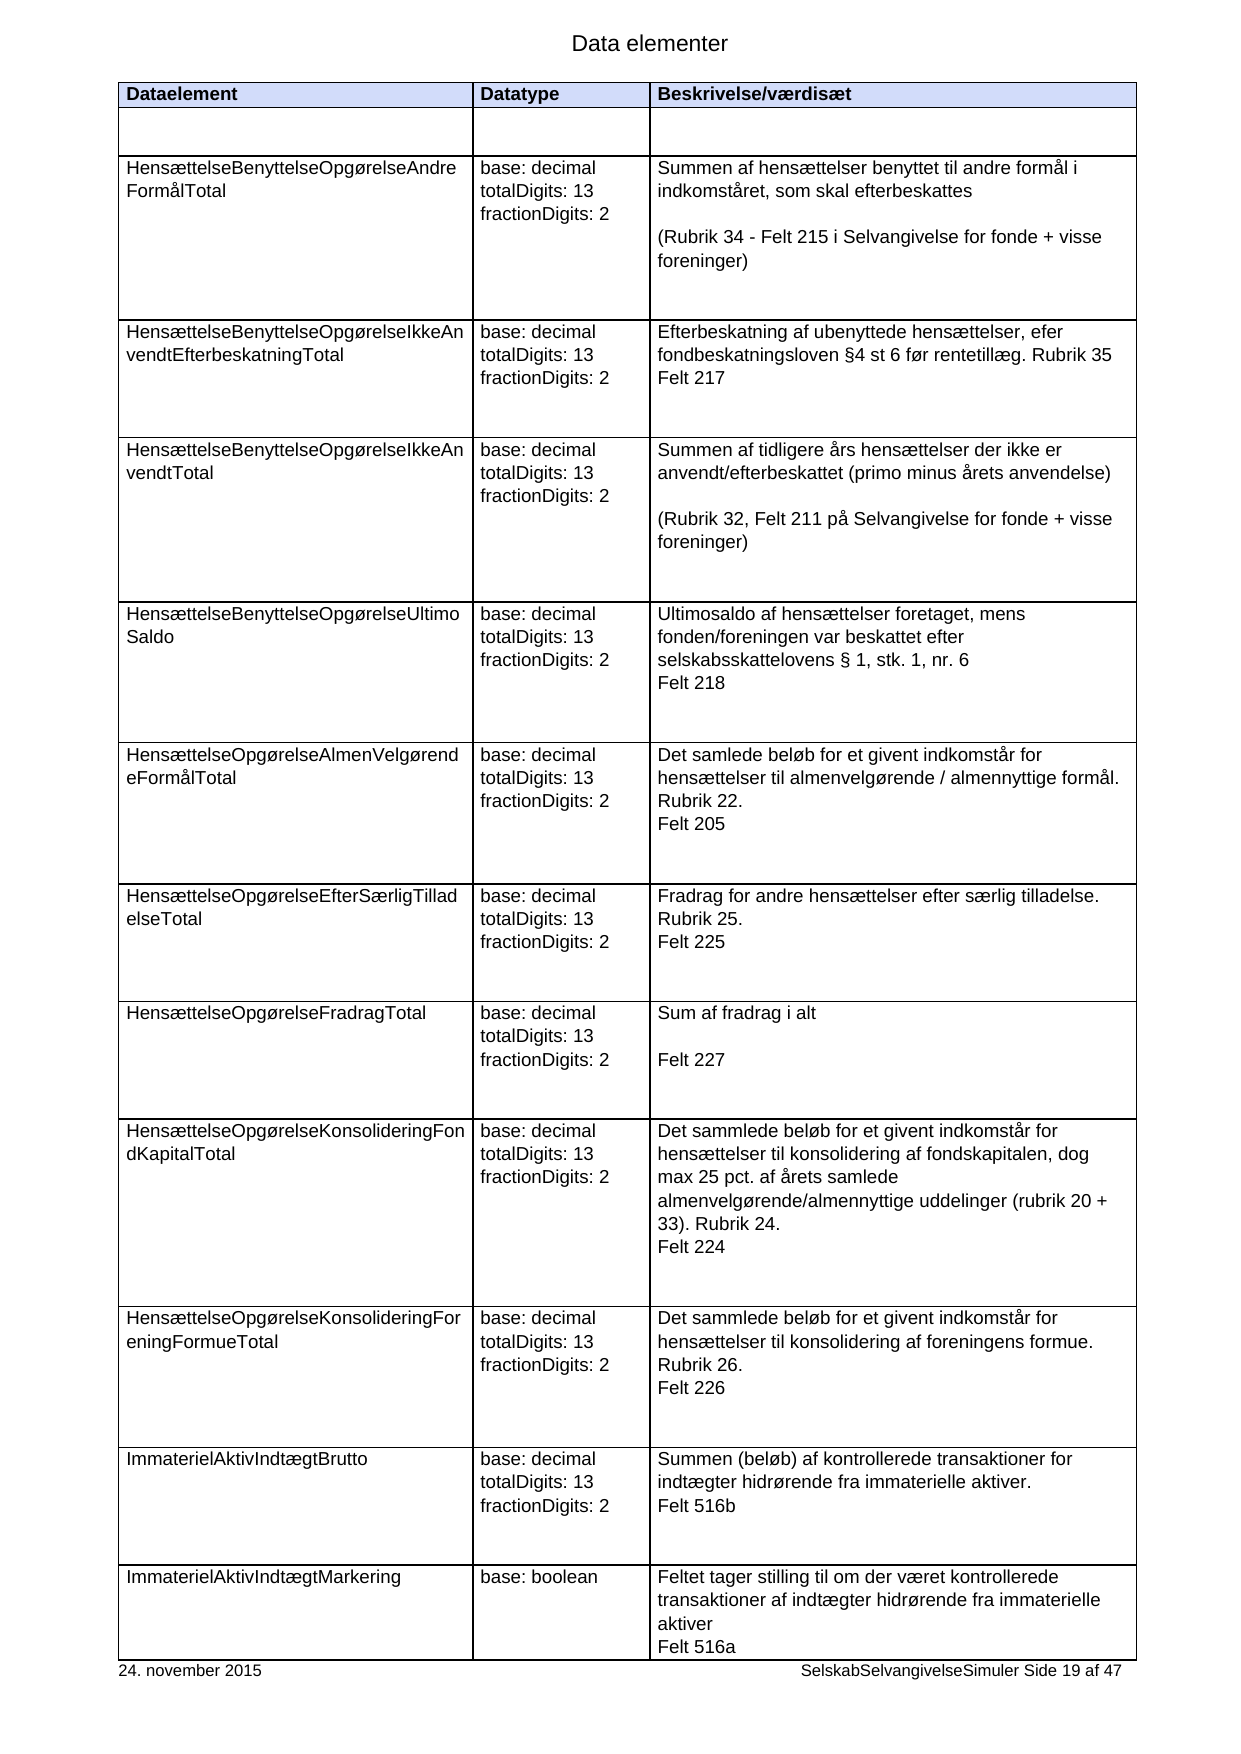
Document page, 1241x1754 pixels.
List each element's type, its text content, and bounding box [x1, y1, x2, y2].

table_cell HensættelseOpgørelseKonsolideringForeningFormueTotal [119, 1307, 472, 1447]
table_cell base: decimal totalDigits: 13 fractionDigits: 2 [474, 603, 649, 742]
table_cell base: decimal totalDigits: 13 fractionDigits: 2 [474, 157, 649, 319]
table_header Dataelement [119, 83, 472, 107]
table_cell HensættelseOpgørelseFradragTotal [119, 1002, 472, 1118]
table_cell base: decimal totalDigits: 13 fractionDigits: 2 [474, 1307, 649, 1447]
table_cell base: decimal totalDigits: 13 fractionDigits: 2 [474, 321, 649, 437]
table_header Beskrivelse/værdisæt [651, 83, 1136, 107]
table_header Datatype [474, 83, 649, 107]
table_cell Det samlede beløb for et givent indkomstår for hensættelser til almenvelgørende / almennyttige formål. Rubrik 22. Felt 205 [651, 743, 1136, 883]
table_cell HensættelseOpgørelseKonsolideringFondKapitalTotal [119, 1120, 472, 1306]
table_cell Sum af fradrag i alt Felt 227 [651, 1002, 1136, 1118]
table_cell base: decimal totalDigits: 13 fractionDigits: 2 [474, 885, 649, 1001]
table_cell ImmaterielAktivIndtægtBrutto [119, 1448, 472, 1564]
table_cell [119, 108, 472, 155]
table_cell Summen af tidligere års hensættelser der ikke er anvendt/efterbeskattet (primo minus årets anvendelse) (Rubrik 32, Felt 211 på Selvangivelse for fonde + visse foreninger) [651, 438, 1136, 601]
table_cell base: decimal totalDigits: 13 fractionDigits: 2 [474, 1002, 649, 1118]
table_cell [119, 1566, 472, 1659]
table_cell HensættelseBenyttelseOpgørelseAndreFormålTotal [119, 157, 472, 319]
table_cell HensættelseOpgørelseAlmenVelgørendeFormålTotal [119, 743, 472, 883]
table_cell HensættelseBenyttelseOpgørelseUltimoSaldo [119, 603, 472, 742]
table_cell Summen (beløb) af kontrollerede transaktioner for indtægter hidrørende fra immaterielle aktiver. Felt 516b [651, 1448, 1136, 1564]
table_cell Summen af hensættelser benyttet til andre formål i indkomståret, som skal efterbeskattes (Rubrik 34 - Felt 215 i Selvangivelse for fonde + visse foreninger) [651, 157, 1136, 319]
table_cell base: decimal totalDigits: 13 fractionDigits: 2 [474, 438, 649, 601]
table_cell base: decimal totalDigits: 13 fractionDigits: 2 [474, 743, 649, 883]
table_cell HensættelseBenyttelseOpgørelseIkkeAnvendtEfterbeskatningTotal [119, 321, 472, 437]
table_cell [651, 108, 1136, 155]
table_cell Fradrag for andre hensættelser efter særlig tilladelse. Rubrik 25. Felt 225 [651, 885, 1136, 1001]
table_cell Efterbeskatning af ubenyttede hensættelser, efer fondbeskatningsloven §4 st 6 før rentetillæg. Rubrik 35 Felt 217 [651, 321, 1136, 437]
table_cell base: boolean [474, 1566, 649, 1659]
table_cell Ultimosaldo af hensættelser foretaget, mens fonden/foreningen var beskattet efter selskabsskattelovens § 1, stk. 1, nr. 6 Felt 218 [651, 603, 1136, 742]
table_cell HensættelseOpgørelseEfterSærligTilladelseTotal [119, 885, 472, 1001]
table_cell Det sammlede beløb for et givent indkomstår for hensættelser til konsolidering af foreningens formue. Rubrik 26. Felt 226 [651, 1307, 1136, 1447]
table_cell Det sammlede beløb for et givent indkomstår for hensættelser til konsolidering af fondskapitalen, dog max 25 pct. af årets samlede almenvelgørende/almennyttige uddelinger (rubrik 20 + 33). Rubrik 24. Felt 224 [651, 1120, 1136, 1306]
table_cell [474, 108, 649, 155]
table_cell base: decimal totalDigits: 13 fractionDigits: 2 [474, 1448, 649, 1564]
table_cell HensættelseBenyttelseOpgørelseIkkeAnvendtTotal [119, 438, 472, 601]
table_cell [651, 1566, 1136, 1659]
table_cell base: decimal totalDigits: 13 fractionDigits: 2 [474, 1120, 649, 1306]
